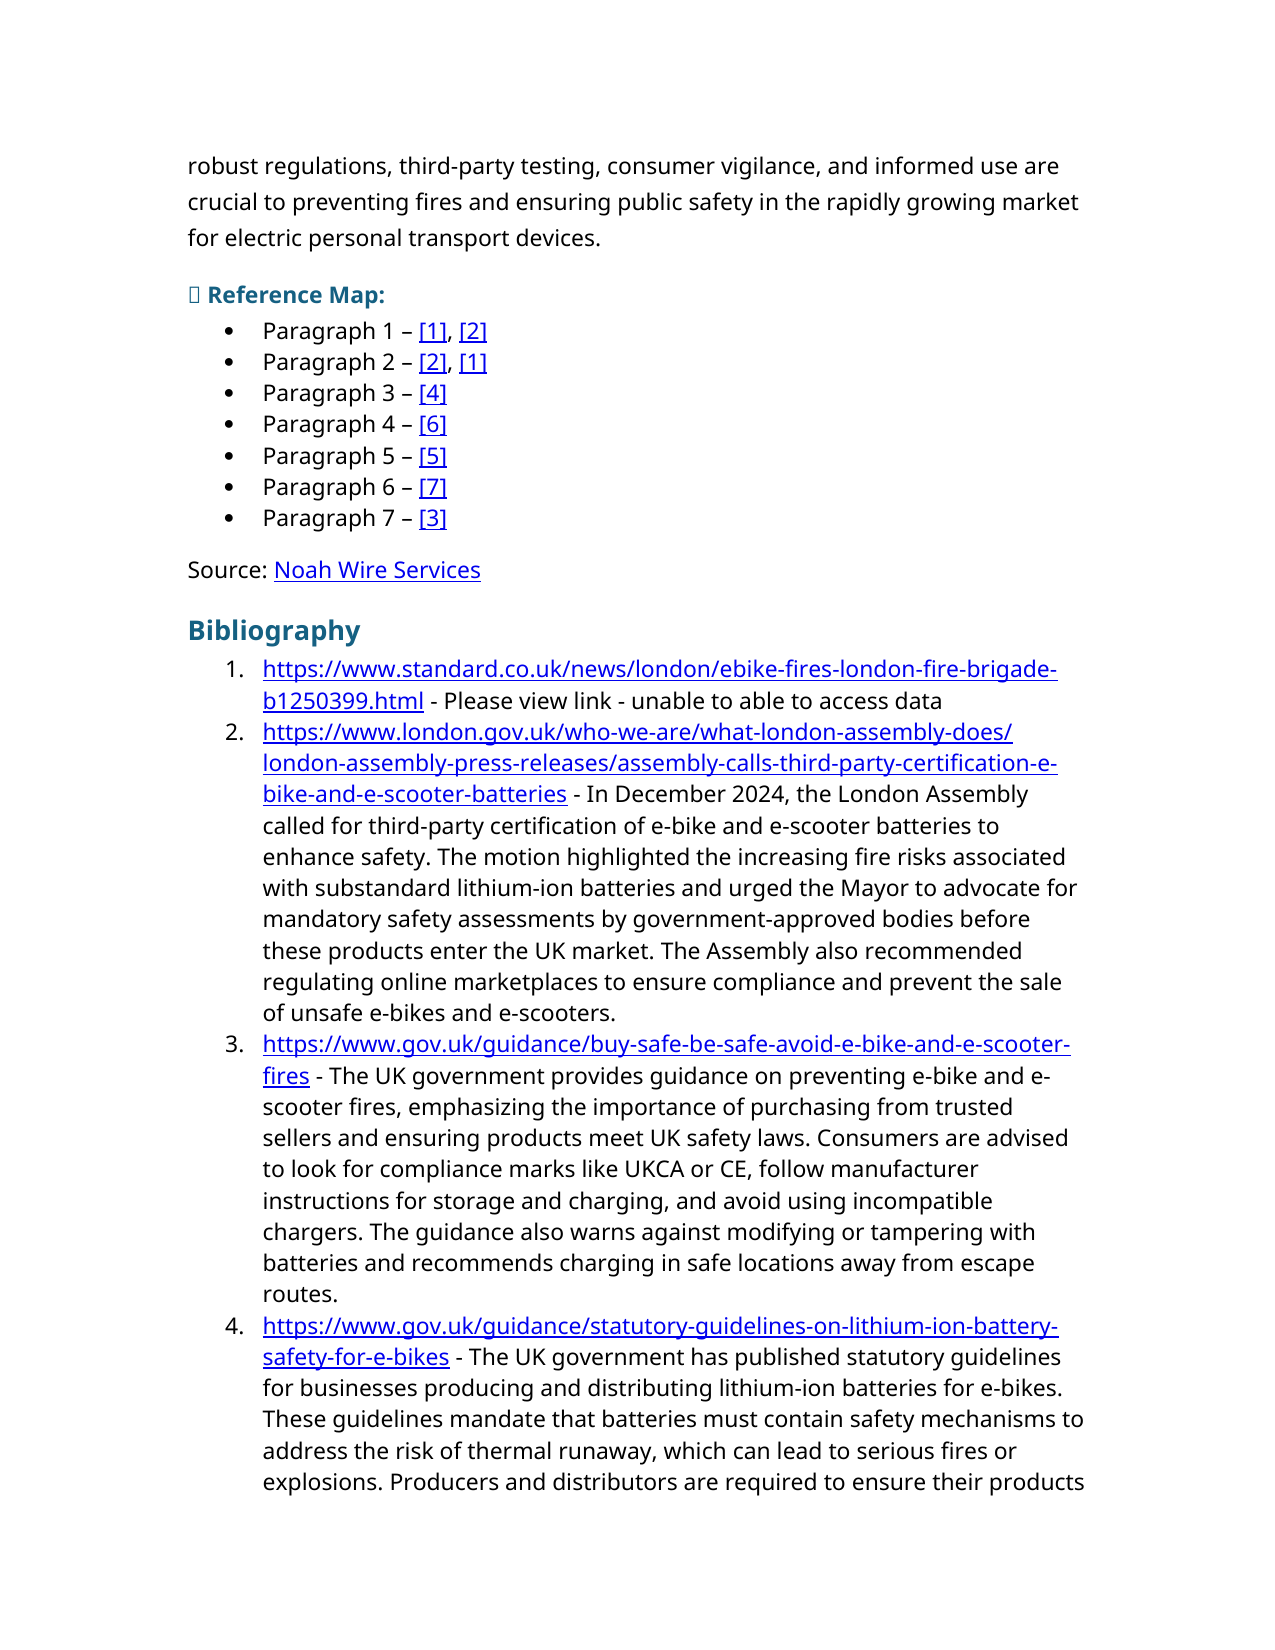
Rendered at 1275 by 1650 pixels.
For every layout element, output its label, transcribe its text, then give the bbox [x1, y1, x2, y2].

list Paragraph 5 – [5] [225, 439, 1087, 471]
list https://www.standard.co.uk/news/london/ebike-fires-london-fire-brigade-b1250399.html - Please view link - unable to able to access data [225, 653, 1087, 716]
list Paragraph 3 – [4] [225, 377, 1087, 408]
list https://www.gov.uk/guidance/buy-safe-be-safe-avoid-e-bike-and-e-scooter-fires - The UK government provides guidance on preventing e-bike and e-scooter fires, emphasizing the importance of purchasing from trusted sellers and ensuring products meet UK safety laws. Consumers are advised to look for compliance marks like UKCA or CE, follow manufacturer instructions for storage and charging, and avoid using incompatible chargers. The guidance also warns against modifying or tampering with batteries and recommends charging in safe locations away from escape routes. [225, 1028, 1087, 1309]
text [187, 150, 1087, 253]
list Paragraph 6 – [7] [225, 471, 1087, 502]
subtitle 📌 Reference Map: [187, 279, 1087, 310]
list https://www.london.gov.uk/who-we-are/what-london-assembly-does/london-assembly-press-releases/assembly-calls-third-party-certification-e-bike-and-e-scooter-batteries - In December 2024, the London Assembly called for third-party certification of e-bike and e-scooter batteries to enhance safety. The motion highlighted the increasing fire risks associated with substandard lithium-ion batteries and urged the Mayor to advocate for mandatory safety assessments by government-approved bodies before these products enter the UK market. The Assembly also recommended regulating online marketplaces to ensure compliance and prevent the sale of unsafe e-bikes and e-scooters. [225, 716, 1087, 1028]
list Paragraph 2 – [2], [1] [225, 346, 1087, 377]
list Paragraph 7 – [3] [225, 502, 1087, 533]
subtitle Bibliography [187, 611, 1087, 648]
list Paragraph 4 – [6] [225, 408, 1087, 439]
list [225, 1309, 1087, 1497]
text Source: Noah Wire Services [187, 554, 1087, 585]
list Paragraph 1 – [1], [2] [225, 314, 1087, 346]
